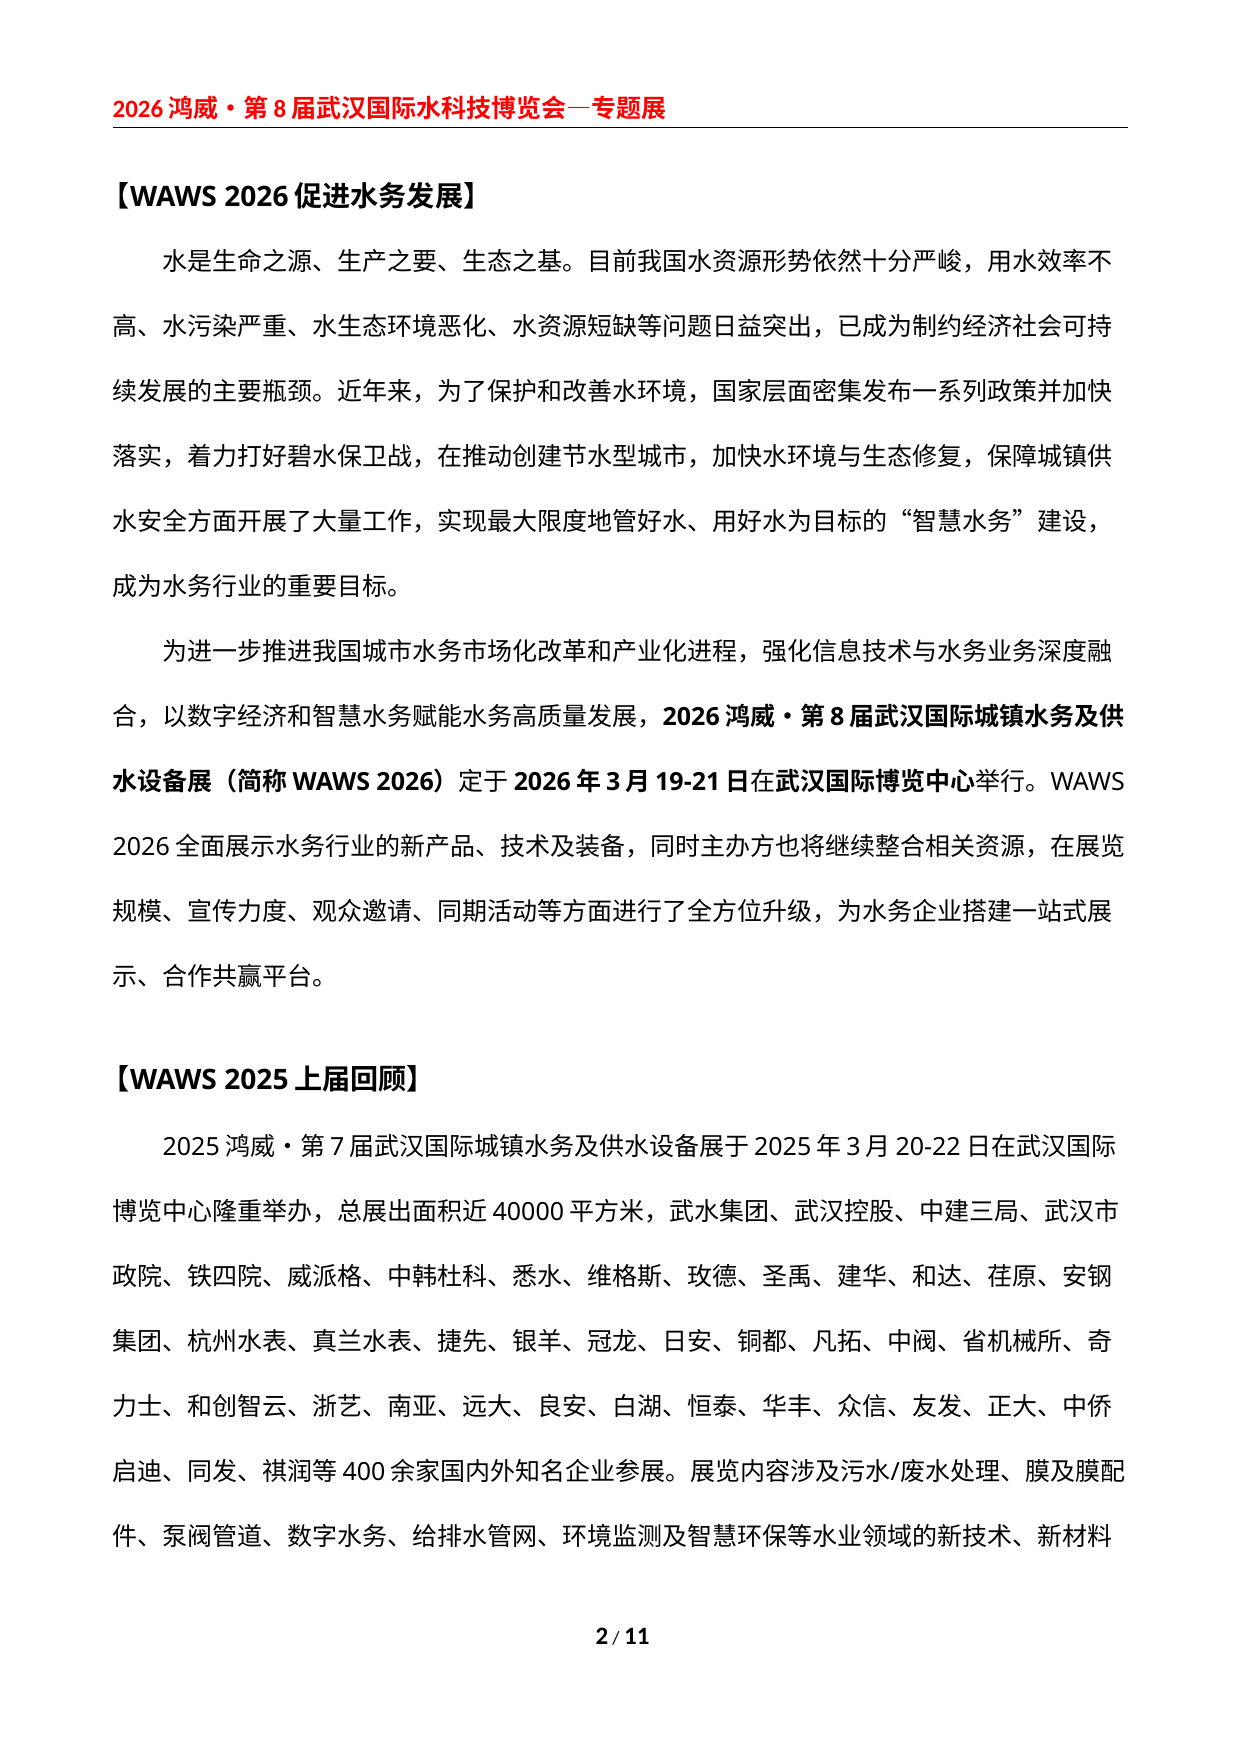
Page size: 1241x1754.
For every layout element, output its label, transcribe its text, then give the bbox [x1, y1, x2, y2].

text 水是生命之源、生产之要、生态之基。目前我国水资源形势依然十分严峻，用水效率不高、水污染严重、水生态环境恶化、水资源短缺等问题日益突出，已成为制约经济社会可持续发展的主要瓶颈。近年来，为了保护和改善水环境，国家层面密集发布一系列政策并加快落实，着力打好碧水保卫战，在推动创建节水型城市，加快水环境与生态修复，保障城镇供水安全方面开展了大量工作，实现最大限度地管好水、用好水为目标的“智慧水务”建设，成为水务行业的重要目标。 [112, 227, 1128, 617]
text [112, 1112, 1128, 1567]
text 【WAWS 2025上届回顾】 [102, 1045, 1128, 1110]
text 【WAWS 2026促进水务发展】 [102, 162, 1128, 227]
text 为进一步推进我国城市水务市场化改革和产业化进程，强化信息技术与水务业务深度融合，以数字经济和智慧水务赋能水务高质量发展，2026鸿威•第8届武汉国际城镇水务及供水设备展（简称WAWS 2026）定于2026年3月19-21日在武汉国际博览中心举行。WAWS 2026全面展示水务行业的新产品、技术及装备，同时主办方也将继续整合相关资源，在展览规模、宣传力度、观众邀请、同期活动等方面进行了全方位升级，为水务企业搭建一站式展示、合作共赢平台。 [112, 617, 1128, 1007]
